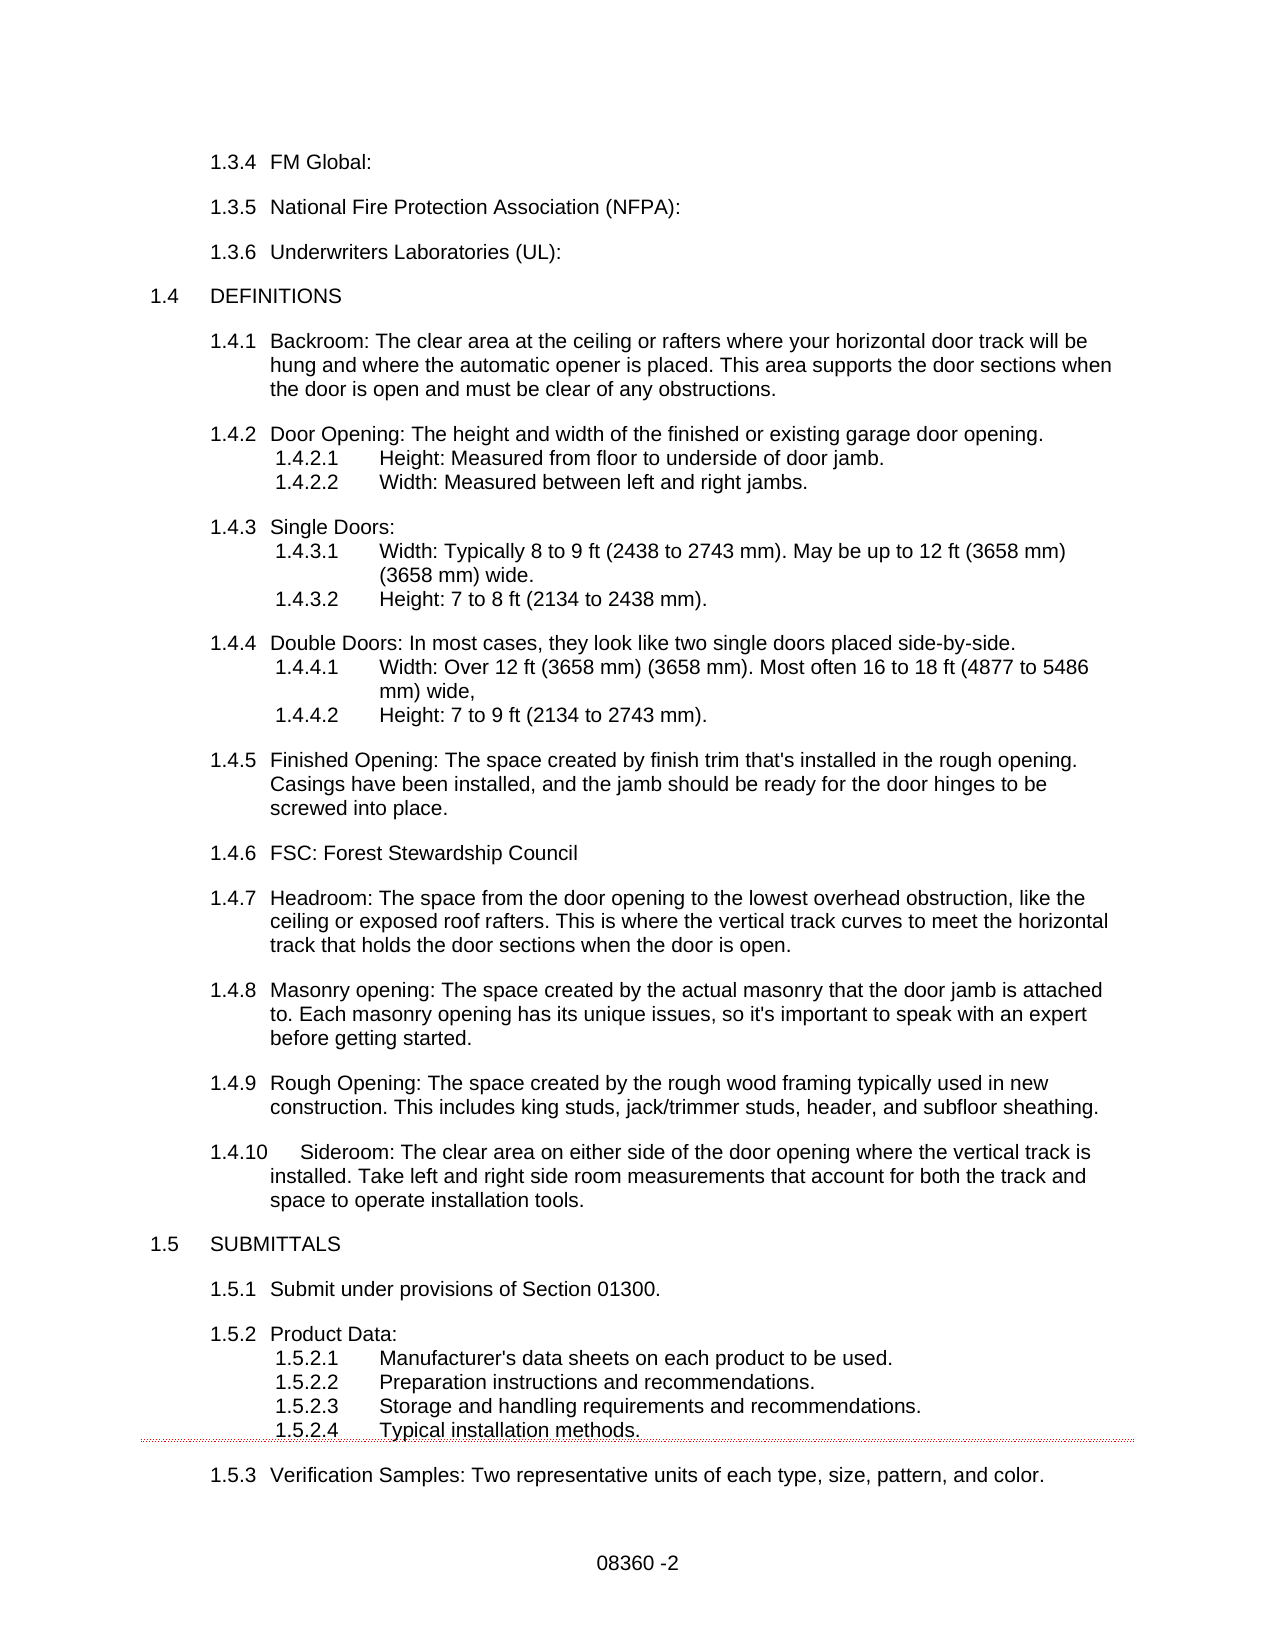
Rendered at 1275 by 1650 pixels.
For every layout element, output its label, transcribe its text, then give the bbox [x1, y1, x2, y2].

list Masonry opening: The space created by the actual masonry that the door jamb is attached to. Each masonry opening has its unique issues, so it's important to speak with an expert before getting started. [210, 978, 1125, 1050]
list Typical installation methods. [275, 1418, 1125, 1442]
list Product Data: [210, 1322, 1125, 1346]
list Manufacturer's data sheets on each product to be used. [275, 1346, 1125, 1370]
list Height: 7 to 8 ft (2134 to 2438 mm). [275, 586, 1125, 610]
list Headroom: The space from the door opening to the lowest overhead obstruction, like the ceiling or exposed roof rafters. This is where the vertical track curves to meet the horizontal track that holds the door sections when the door is open. [210, 885, 1125, 957]
list Width: Measured between left and right jambs. [275, 470, 1125, 494]
list Height: Measured from floor to underside of door jamb. [275, 446, 1125, 470]
list FM Global: [210, 150, 1125, 174]
list Height: 7 to 9 ft (2134 to 2743 mm). [275, 703, 1125, 727]
list Width: Typically 8 to 9 ft (2438 to 2743 mm). May be up to 12 ft (3658 mm) (3658 mm) wide. [275, 538, 1125, 586]
list Underwriters Laboratories (UL): [210, 239, 1125, 263]
list Single Doors: [210, 514, 1125, 538]
list FSC: Forest Stewardship Council [210, 841, 1125, 864]
list Door Opening: The height and width of the finished or existing garage door opening. [210, 422, 1125, 446]
list Backroom: The clear area at the ceiling or rafters where your horizontal door track will be hung and where the automatic opener is placed. This area supports the door sections when the door is open and must be clear of any obstructions. [210, 329, 1125, 401]
list SUBMITTALS [150, 1232, 1125, 1256]
list DEFINITIONS [150, 284, 1125, 308]
list Storage and handling requirements and recommendations. [275, 1394, 1125, 1418]
list Verification Samples: Two representative units of each type, size, pattern, and color. [210, 1462, 1125, 1486]
list Submit under provisions of Section 01300. [210, 1277, 1125, 1301]
list Finished Opening: The space created by finish trim that's installed in the rough opening. Casings have been installed, and the jamb should be ready for the door hinges to be screwed into place. [210, 748, 1125, 820]
list Width: Over 12 ft (3658 mm) (3658 mm). Most often 16 to 18 ft (4877 to 5486 mm) wide, [275, 655, 1125, 703]
list Preparation instructions and recommendations. [275, 1370, 1125, 1394]
list Double Doors: In most cases, they look like two single doors placed side-by-side. [210, 631, 1125, 655]
list National Fire Protection Association (NFPA): [210, 195, 1125, 219]
list Rough Opening: The space created by the rough wood framing typically used in new construction. This includes king studs, jack/trimmer studs, header, and subfloor sheathing. [210, 1071, 1125, 1119]
list Sideroom: The clear area on either side of the door opening where the vertical track is installed. Take left and right side room measurements that account for both the track and space to operate installation tools. [210, 1139, 1125, 1211]
